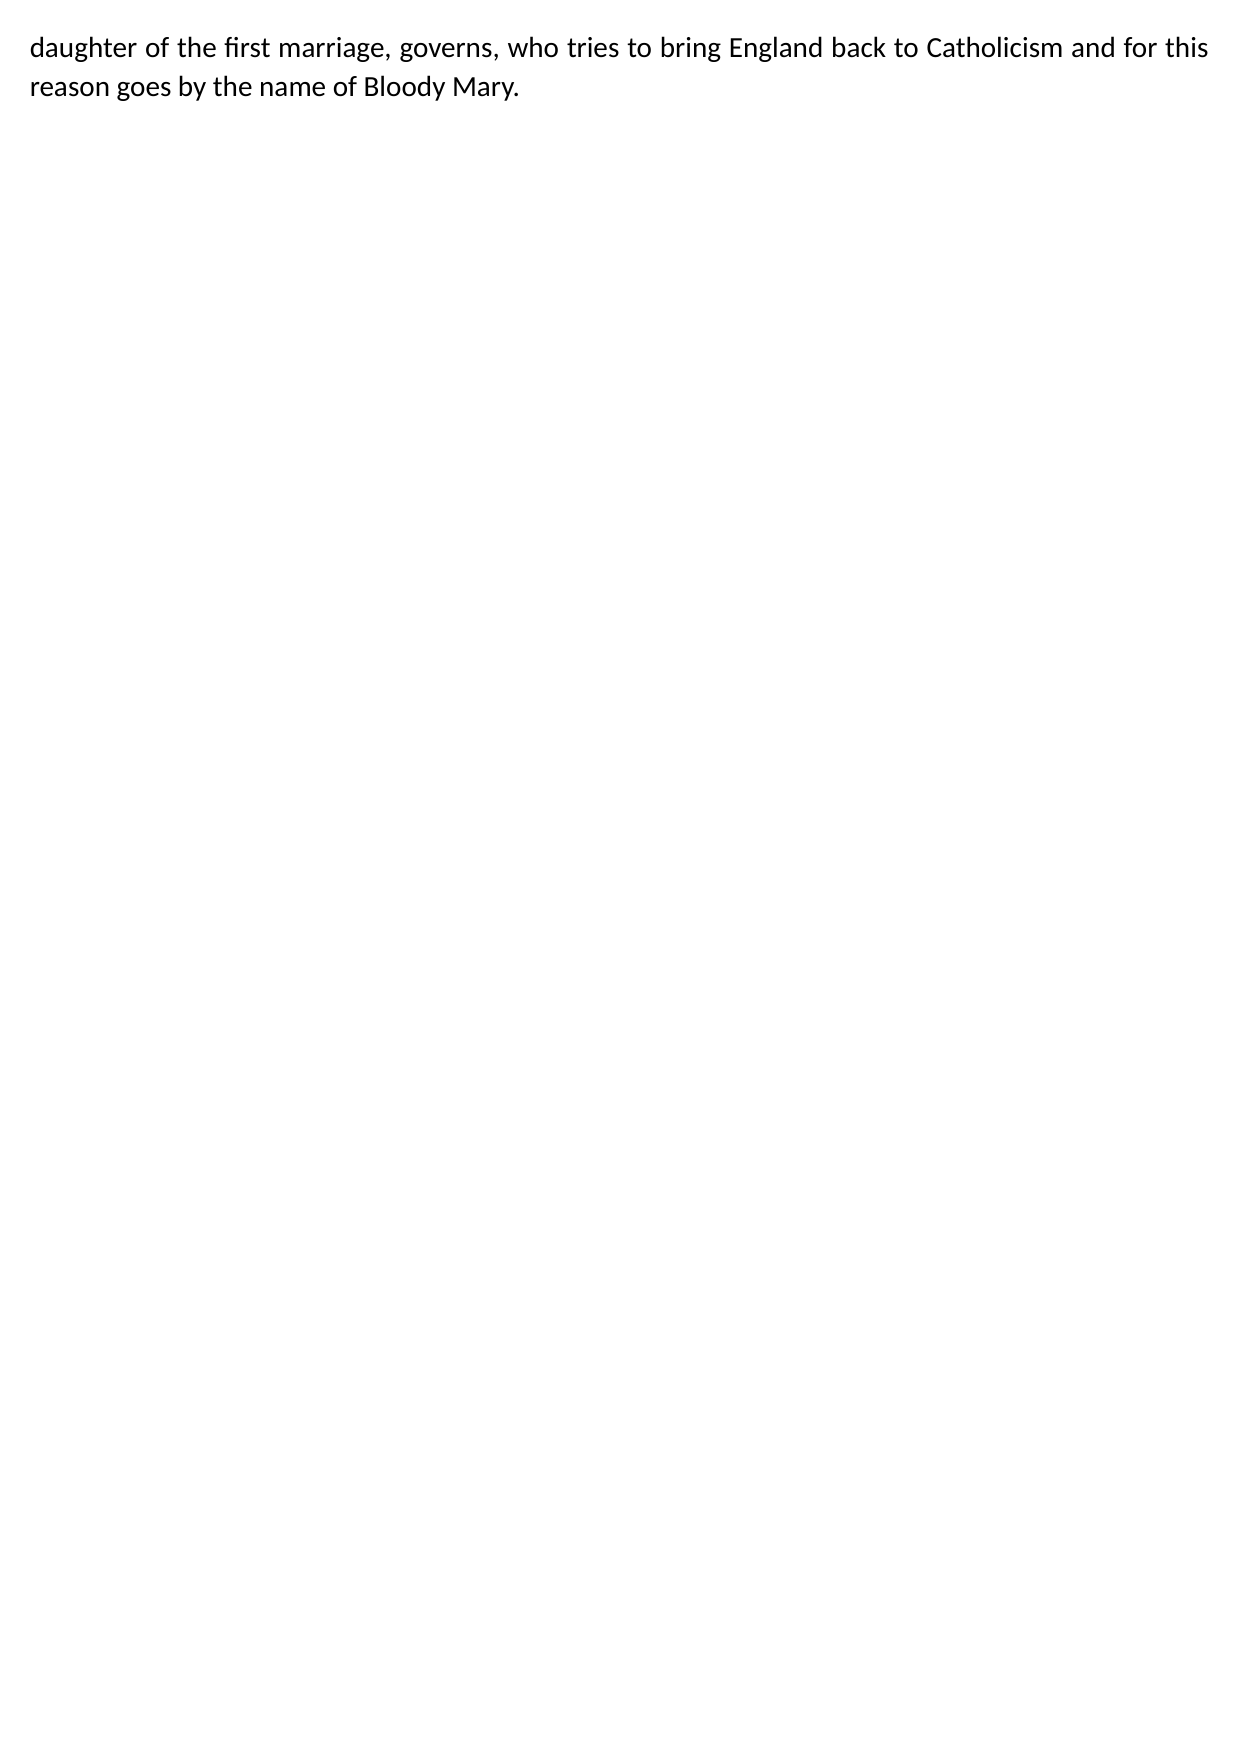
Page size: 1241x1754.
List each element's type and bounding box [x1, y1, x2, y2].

text [29, 29, 1211, 104]
